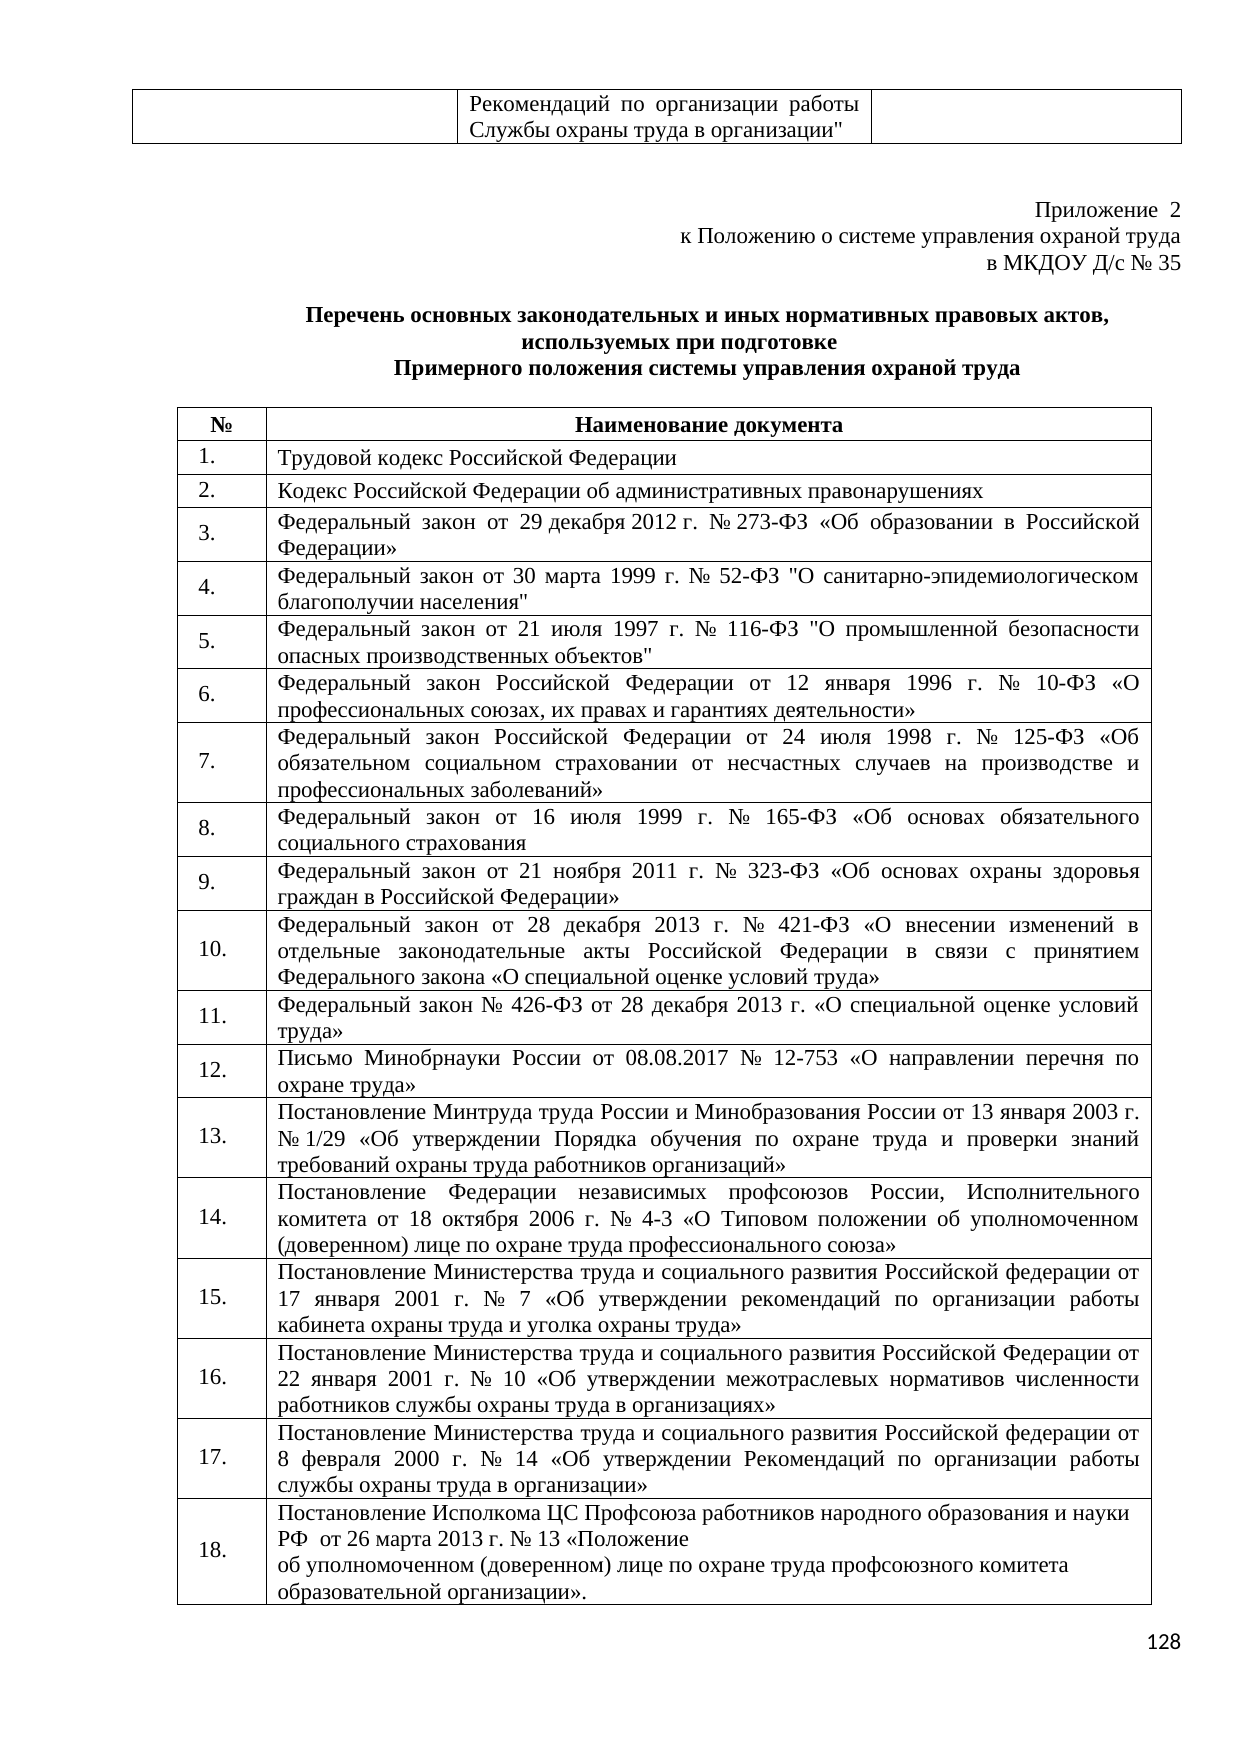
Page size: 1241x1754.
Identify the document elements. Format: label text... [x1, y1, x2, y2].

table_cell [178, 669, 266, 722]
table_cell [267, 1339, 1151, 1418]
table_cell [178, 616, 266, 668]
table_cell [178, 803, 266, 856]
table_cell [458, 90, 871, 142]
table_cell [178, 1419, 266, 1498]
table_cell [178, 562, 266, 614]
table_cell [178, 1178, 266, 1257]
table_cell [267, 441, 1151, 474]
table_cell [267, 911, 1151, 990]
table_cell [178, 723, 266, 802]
text Перечень основных законодательных и иных нормативных правовых актов, используемых при подготовке [177, 302, 1181, 354]
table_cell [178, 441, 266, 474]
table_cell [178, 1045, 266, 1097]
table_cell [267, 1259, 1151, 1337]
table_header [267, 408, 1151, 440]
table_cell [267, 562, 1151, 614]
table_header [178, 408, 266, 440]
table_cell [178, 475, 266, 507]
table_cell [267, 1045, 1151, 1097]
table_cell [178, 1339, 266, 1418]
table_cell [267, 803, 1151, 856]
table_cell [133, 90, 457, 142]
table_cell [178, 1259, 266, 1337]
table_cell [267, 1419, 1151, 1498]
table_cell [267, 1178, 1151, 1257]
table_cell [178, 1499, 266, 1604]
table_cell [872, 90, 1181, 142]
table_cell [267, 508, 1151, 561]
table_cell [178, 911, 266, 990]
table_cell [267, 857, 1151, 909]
text Приложение 2 [177, 196, 1181, 222]
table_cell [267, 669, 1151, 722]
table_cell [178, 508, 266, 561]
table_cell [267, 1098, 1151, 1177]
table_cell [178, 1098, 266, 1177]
text к Положению о системе управления охраной труда [177, 222, 1181, 249]
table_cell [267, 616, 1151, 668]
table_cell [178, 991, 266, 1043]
text в МКДОУ Д/с № 35 [177, 249, 1181, 275]
text Примерного положения системы управления охраной труда [177, 354, 1181, 381]
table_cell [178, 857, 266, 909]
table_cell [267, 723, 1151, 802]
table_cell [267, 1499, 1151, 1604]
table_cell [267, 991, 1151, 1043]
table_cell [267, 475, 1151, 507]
